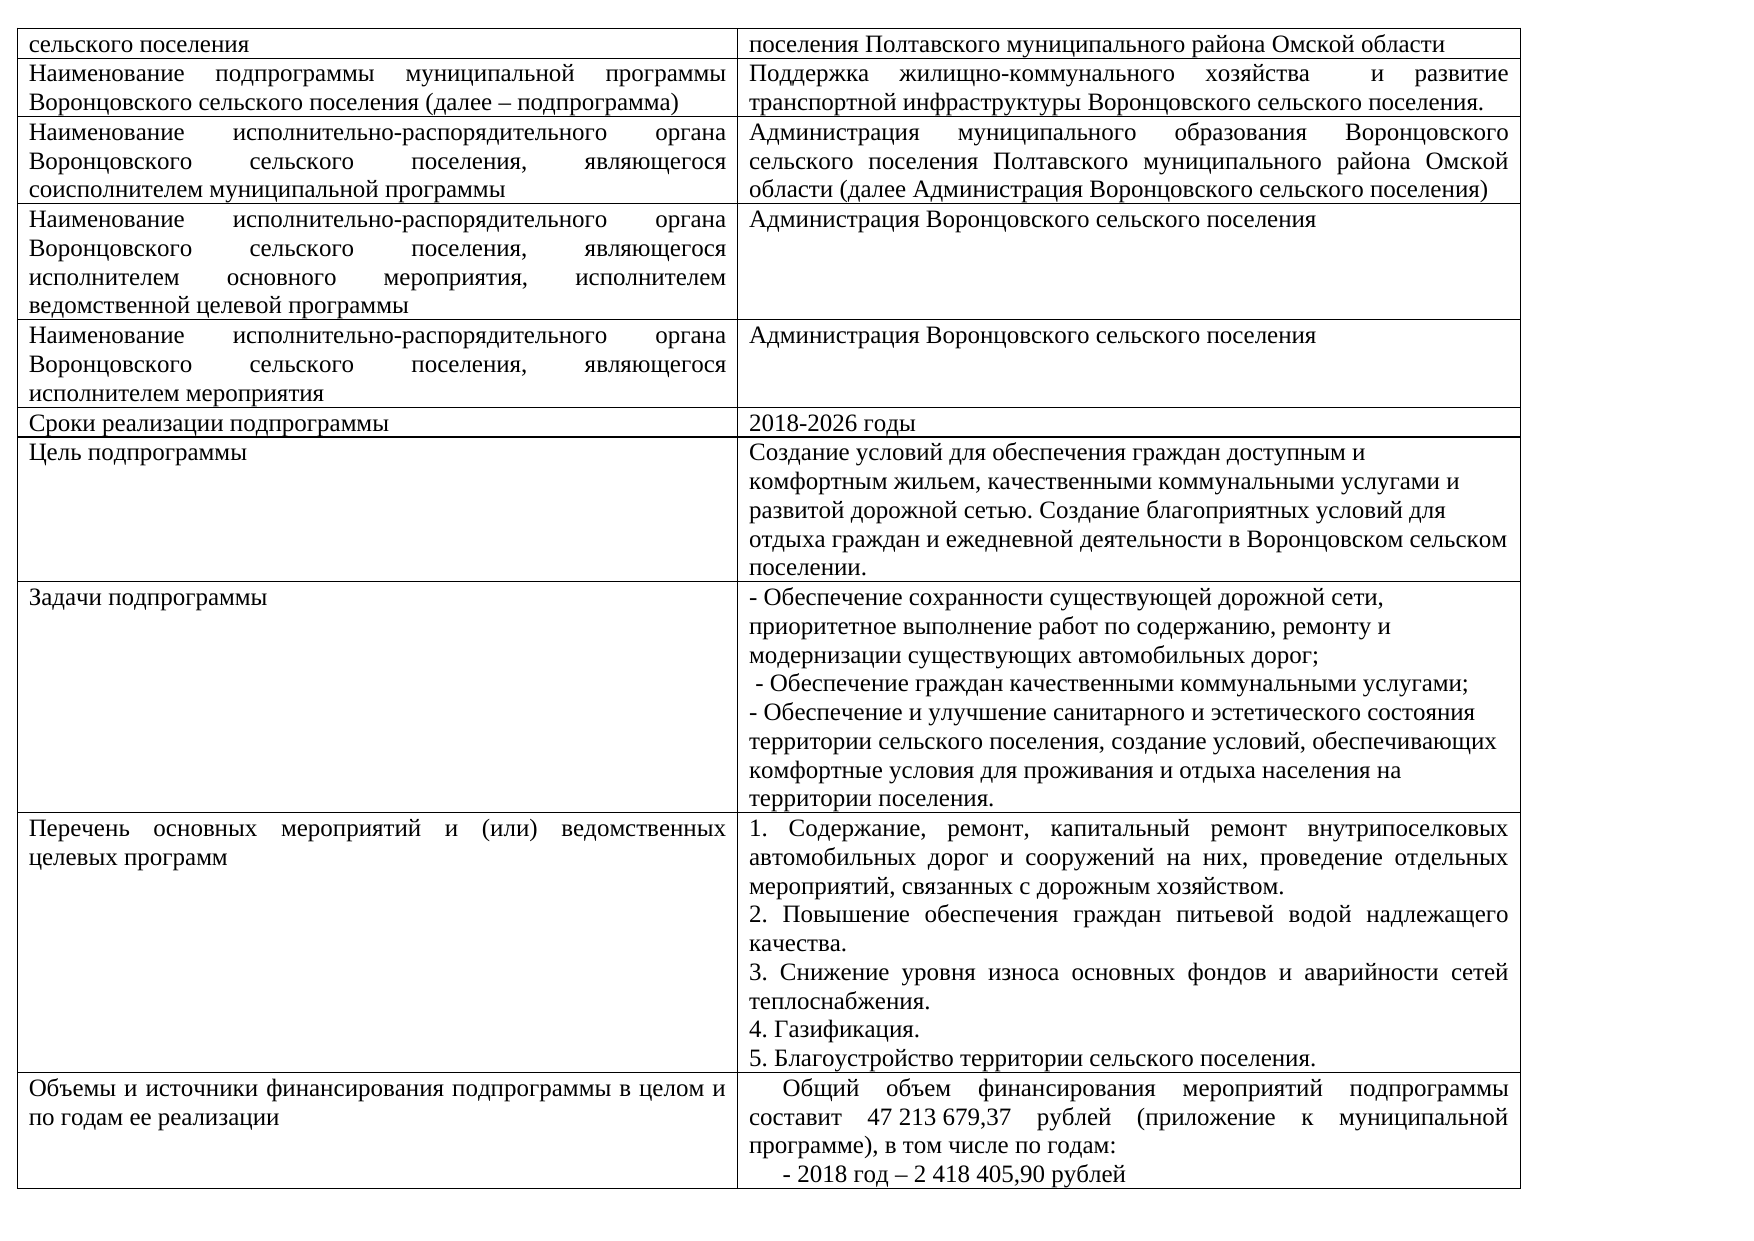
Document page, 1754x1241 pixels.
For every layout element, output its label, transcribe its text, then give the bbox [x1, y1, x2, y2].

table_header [738, 29, 1520, 57]
table_cell - Обеспечение сохранности существующей дорожной сети, приоритетное выполнение работ по содержанию, ремонту и модернизации существующих автомобильных дорог; - Обеспечение граждан качественными коммунальными услугами; - Обеспечение и улучшение санитарного и эстетического состояния территории сельского поселения, создание условий, обеспечивающих комфортные условия для проживания и отдыха населения на территории поселения. [738, 582, 1520, 812]
table_cell Администрация муниципального образования Воронцовского сельского поселения Полтавского муниципального района Омской области (далее Администрация Воронцовского сельского поселения) [738, 117, 1520, 203]
table_cell Цель подпрограммы [18, 438, 737, 581]
table_cell Создание условий для обеспечения граждан доступным и комфортным жильем, качественными коммунальными услугами и развитой дорожной сетью. Создание благоприятных условий для отдыха граждан и ежедневной деятельности в Воронцовском сельском поселении. [738, 438, 1520, 581]
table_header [18, 29, 737, 57]
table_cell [18, 1073, 737, 1188]
table_cell Наименование исполнительно-распорядительного органа Воронцовского сельского поселения, являющегося соисполнителем муниципальной программы [18, 117, 737, 203]
table_cell Сроки реализации подпрограммы [18, 408, 737, 436]
table_cell Задачи подпрограммы [18, 582, 737, 812]
table_cell Администрация Воронцовского сельского поселения [738, 204, 1520, 319]
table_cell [738, 1073, 1520, 1188]
table_cell Поддержка жилищно-коммунального хозяйства и развитие транспортной инфраструктуры Воронцовского сельского поселения. [738, 59, 1520, 116]
table_cell Наименование исполнительно-распорядительного органа Воронцовского сельского поселения, являющегося исполнителем мероприятия [18, 320, 737, 407]
table_cell Администрация Воронцовского сельского поселения [738, 320, 1520, 407]
table_cell Наименование подпрограммы муниципальной программы Воронцовского сельского поселения (далее – подпрограмма) [18, 59, 737, 116]
table_cell 1. Содержание, ремонт, капитальный ремонт внутрипоселковых автомобильных дорог и сооружений на них, проведение отдельных мероприятий, связанных с дорожным хозяйством. 2. Повышение обеспечения граждан питьевой водой надлежащего качества. 3. Снижение уровня износа основных фондов и аварийности сетей теплоснабжения. 4. Газификация. 5. Благоустройство территории сельского поселения. [738, 813, 1520, 1072]
table_cell Наименование исполнительно-распорядительного органа Воронцовского сельского поселения, являющегося исполнителем основного мероприятия, исполнителем ведомственной целевой программы [18, 204, 737, 319]
table_cell Перечень основных мероприятий и (или) ведомственных целевых программ [18, 813, 737, 1072]
table_cell 2018-2026 годы [738, 408, 1520, 436]
